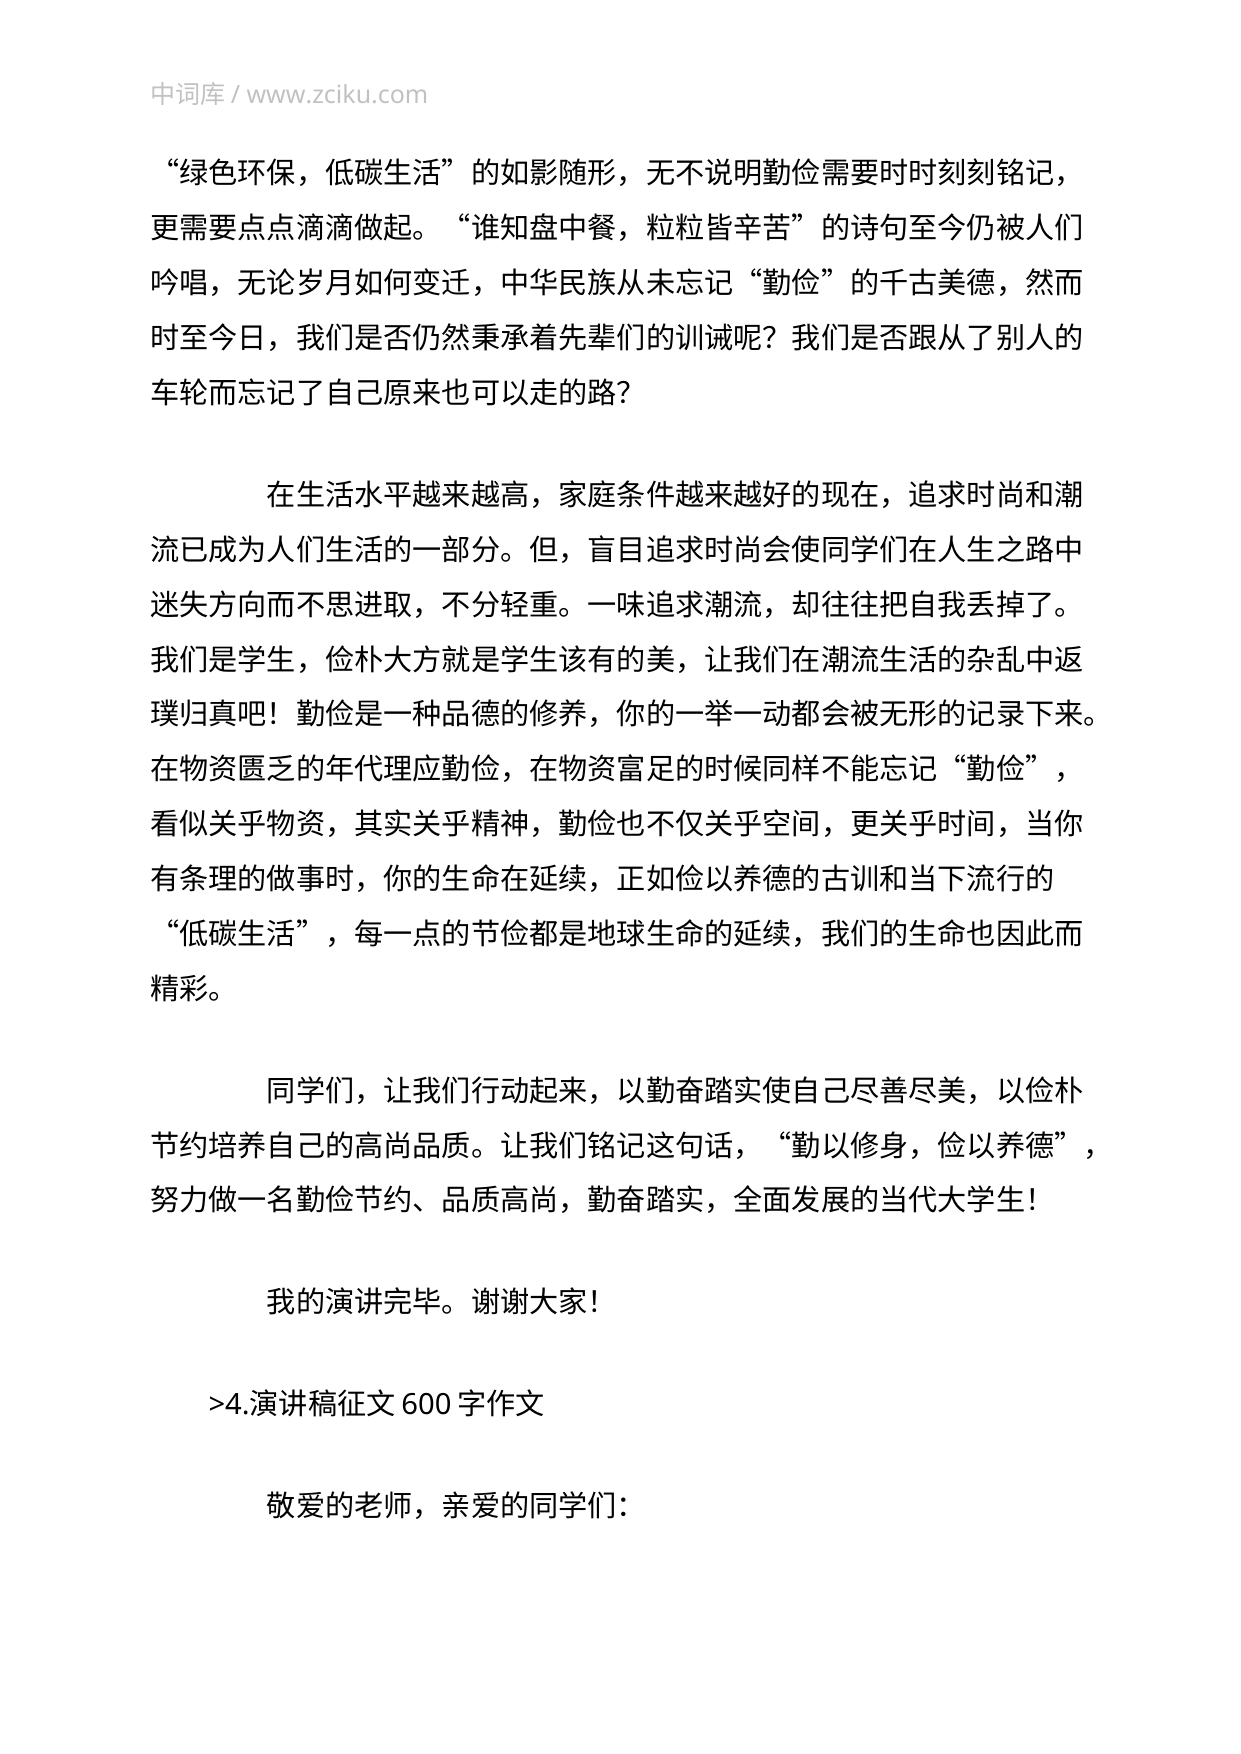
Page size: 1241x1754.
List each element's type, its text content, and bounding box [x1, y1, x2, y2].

text >4.演讲稿征文600字作文 [150, 1381, 1090, 1423]
text 同学们，让我们行动起来，以勤奋踏实使自己尽善尽美，以俭朴节约培养自己的高尚品质。让我们铭记这句话，“勤以修身，俭以养德”，努力做一名勤俭节约、品质高尚，勤奋踏实，全面发展的当代大学生！ [150, 1067, 1090, 1219]
text 在生活水平越来越高，家庭条件越来越好的现在，追求时尚和潮流已成为人们生活的一部分。但，盲目追求时尚会使同学们在人生之路中迷失方向而不思进取，不分轻重。一味追求潮流，却往往把自我丢掉了。我们是学生，俭朴大方就是学生该有的美，让我们在潮流生活的杂乱中返璞归真吧！勤俭是一种品德的修养，你的一举一动都会被无形的记录下来。在物资匮乏的年代理应勤俭，在物资富足的时候同样不能忘记“勤俭”，看似关乎物资，其实关乎精神，勤俭也不仅关乎空间，更关乎时间，当你有条理的做事时，你的生命在延续，正如俭以养德的古训和当下流行的“低碳生活”，每一点的节俭都是地球生命的延续，我们的生命也因此而精彩。 [150, 471, 1090, 1008]
text 敬爱的老师，亲爱的同学们： [150, 1482, 1090, 1525]
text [150, 150, 1090, 412]
text 我的演讲完毕。谢谢大家！ [150, 1279, 1090, 1321]
